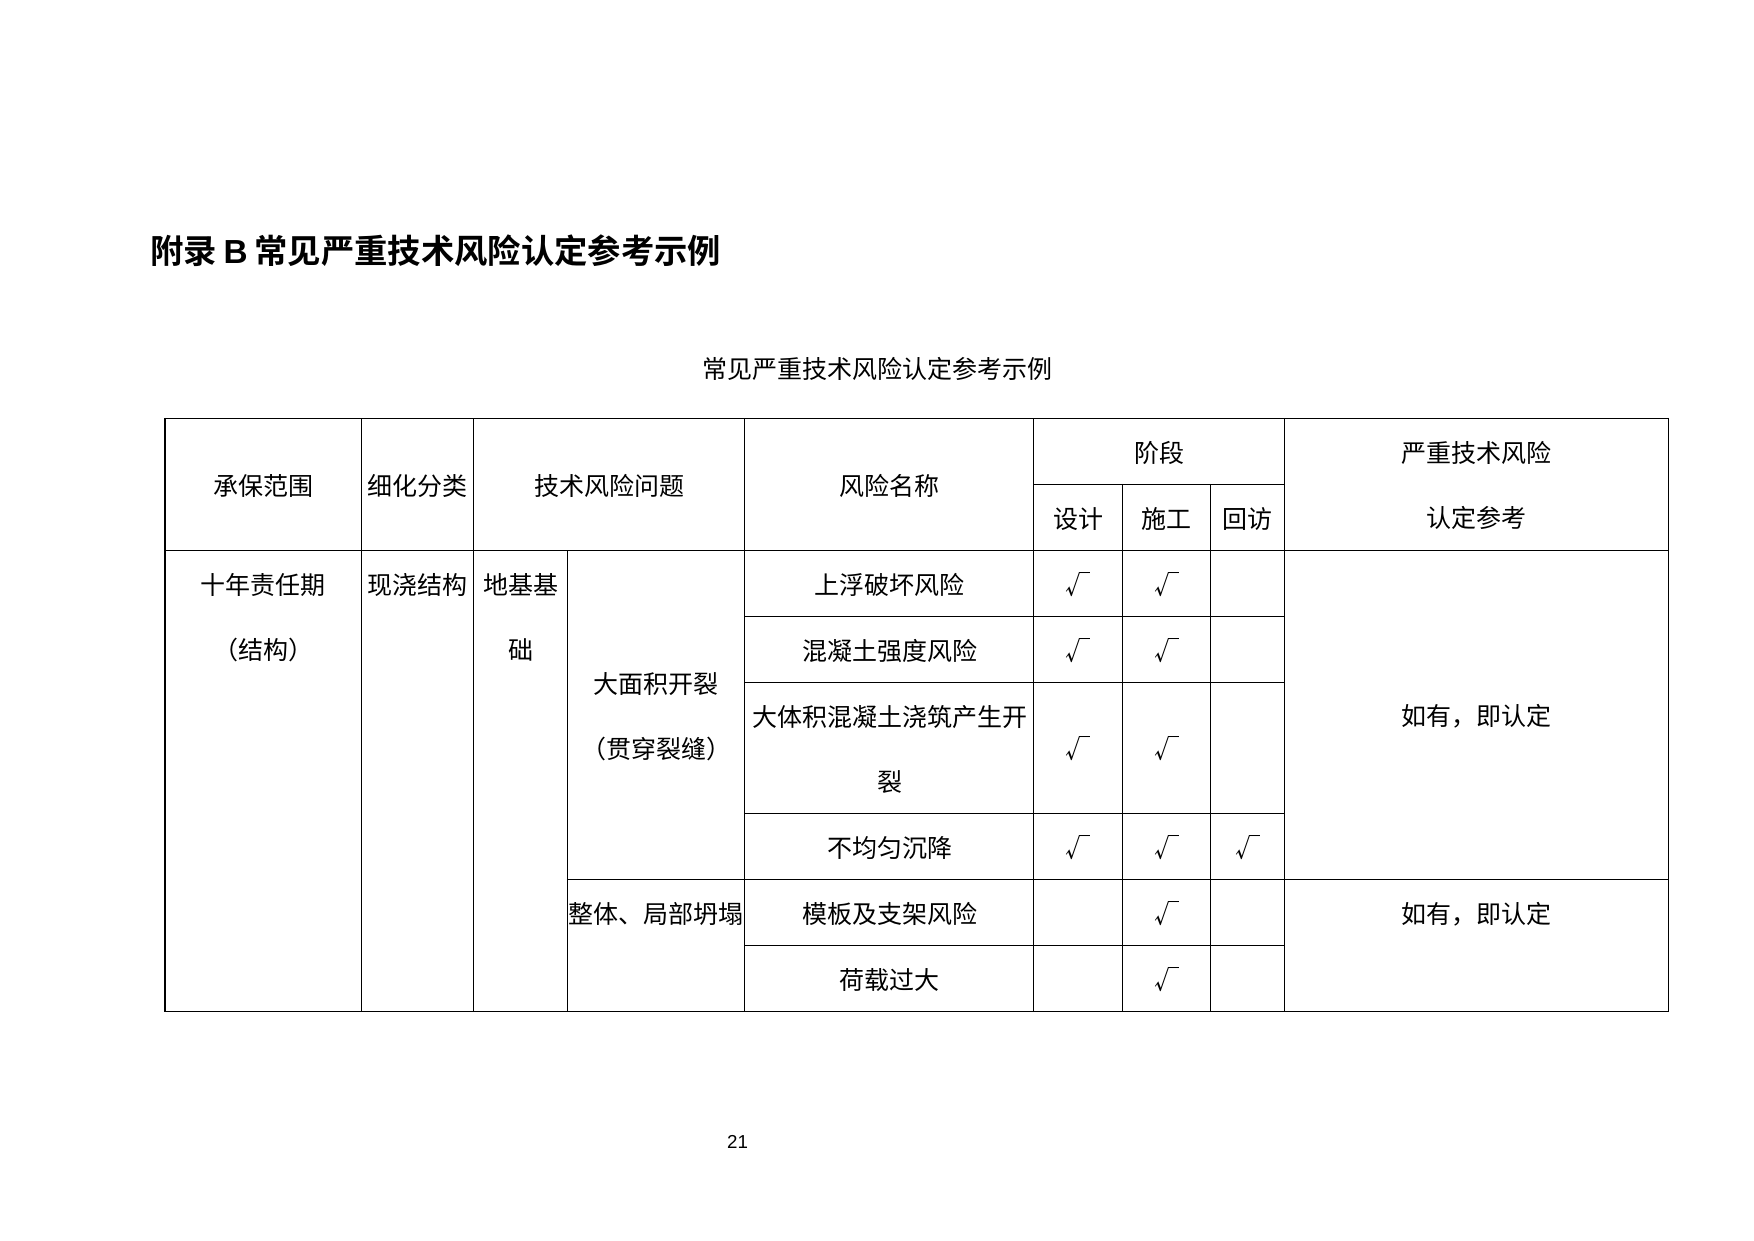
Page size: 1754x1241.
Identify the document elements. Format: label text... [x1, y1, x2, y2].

table_cell [1211, 683, 1284, 813]
table_header 严重技术风险 认定参考 [1285, 419, 1668, 550]
table_cell √ [1123, 814, 1210, 879]
table_header 细化分类 [362, 419, 473, 550]
table_cell [1211, 946, 1284, 1011]
table_cell 混凝土强度风险 [745, 617, 1033, 682]
table_cell 大体积混凝土浇筑产生开裂 [745, 683, 1033, 813]
table_cell [1034, 946, 1122, 1011]
table_cell √ [1034, 814, 1122, 879]
table_cell √ [1123, 551, 1210, 616]
table_cell 十年责任期 （结构） [166, 551, 361, 1011]
table_cell 如有，即认定 [1285, 551, 1668, 879]
table_cell 荷载过大 [745, 946, 1033, 1011]
table_cell 上浮破坏风险 [745, 551, 1033, 616]
table_cell 施工 [1123, 485, 1210, 550]
table_cell [1034, 880, 1122, 945]
table_header 技术风险问题 [474, 419, 744, 550]
table_cell √ [1123, 880, 1210, 945]
subtitle 附录B常见严重技术风险认定参考示例 [150, 225, 1604, 273]
table_cell √ [1123, 683, 1210, 813]
table_cell 回访 [1211, 485, 1284, 550]
table_cell 设计 [1034, 485, 1122, 550]
table_cell 整体、局部坍塌 [568, 880, 744, 1011]
table_cell √ [1034, 551, 1122, 616]
table_cell [1211, 880, 1284, 945]
table_cell 大面积开裂 （贯穿裂缝） [568, 551, 744, 879]
table_header 阶段 [1034, 419, 1284, 484]
table_header 风险名称 [745, 419, 1033, 550]
text 常见严重技术风险认定参考示例 [150, 335, 1604, 400]
table_cell 现浇结构 [362, 551, 473, 1011]
table_cell 如有，即认定 [1285, 880, 1668, 1011]
table_cell [1211, 551, 1284, 616]
table_cell √ [1123, 617, 1210, 682]
table_cell 地基基础 [474, 551, 567, 1011]
table_cell [1211, 617, 1284, 682]
table_cell √ [1211, 814, 1284, 879]
table_cell 不均匀沉降 [745, 814, 1033, 879]
table_header 承保范围 [166, 419, 361, 550]
table_cell √ [1034, 683, 1122, 813]
table_cell 模板及支架风险 [745, 880, 1033, 945]
table_cell √ [1123, 946, 1210, 1011]
table_cell √ [1034, 617, 1122, 682]
